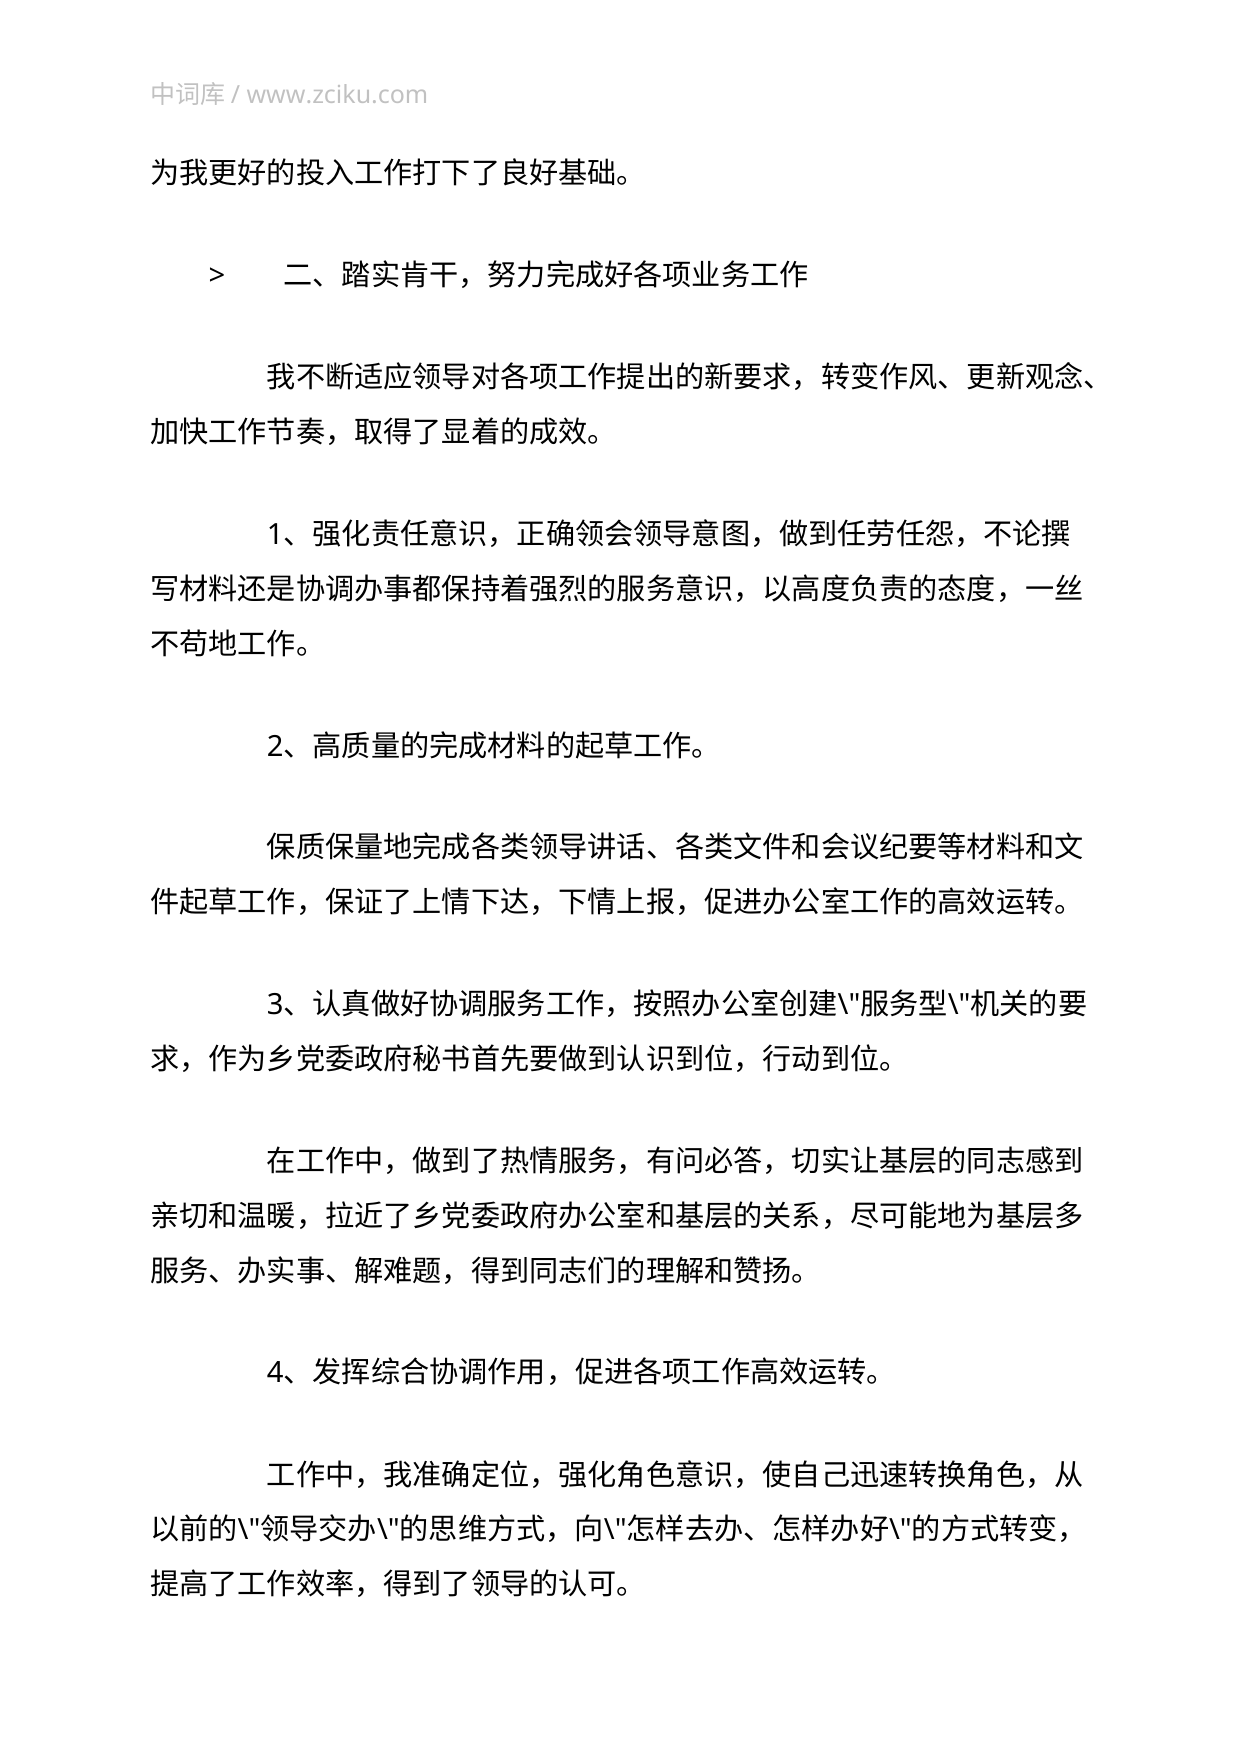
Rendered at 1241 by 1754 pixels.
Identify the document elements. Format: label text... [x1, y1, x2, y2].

text > 二、踏实肯干，努力完成好各项业务工作 [150, 252, 1090, 294]
text 4、发挥综合协调作用，促进各项工作高效运转。 [150, 1349, 1090, 1391]
text 我不断适应领导对各项工作提出的新要求，转变作风、更新观念、加快工作节奏，取得了显着的成效。 [150, 354, 1090, 451]
text 1、强化责任意识，正确领会领导意图，做到任劳任怨，不论撰写材料还是协调办事都保持着强烈的服务意识，以高度负责的态度，一丝不苟地工作。 [150, 510, 1090, 663]
text 保质保量地完成各类领导讲话、各类文件和会议纪要等材料和文件起草工作，保证了上情下达，下情上报，促进办公室工作的高效运转。 [150, 824, 1090, 921]
text 2、高质量的完成材料的起草工作。 [150, 722, 1090, 764]
text 工作中，我准确定位，强化角色意识，使自己迅速转换角色，从以前的\"领导交办\"的思维方式，向\"怎样去办、怎样办好\"的方式转变，提高了工作效率，得到了领导的认可。 [150, 1451, 1090, 1603]
text 在工作中，做到了热情服务，有问必答，切实让基层的同志感到亲切和温暖，拉近了乡党委政府办公室和基层的关系，尽可能地为基层多服务、办实事、解难题，得到同志们的理解和赞扬。 [150, 1137, 1090, 1289]
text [150, 150, 1090, 192]
text 3、认真做好协调服务工作，按照办公室创建\"服务型\"机关的要求，作为乡党委政府秘书首先要做到认识到位，行动到位。 [150, 981, 1090, 1078]
